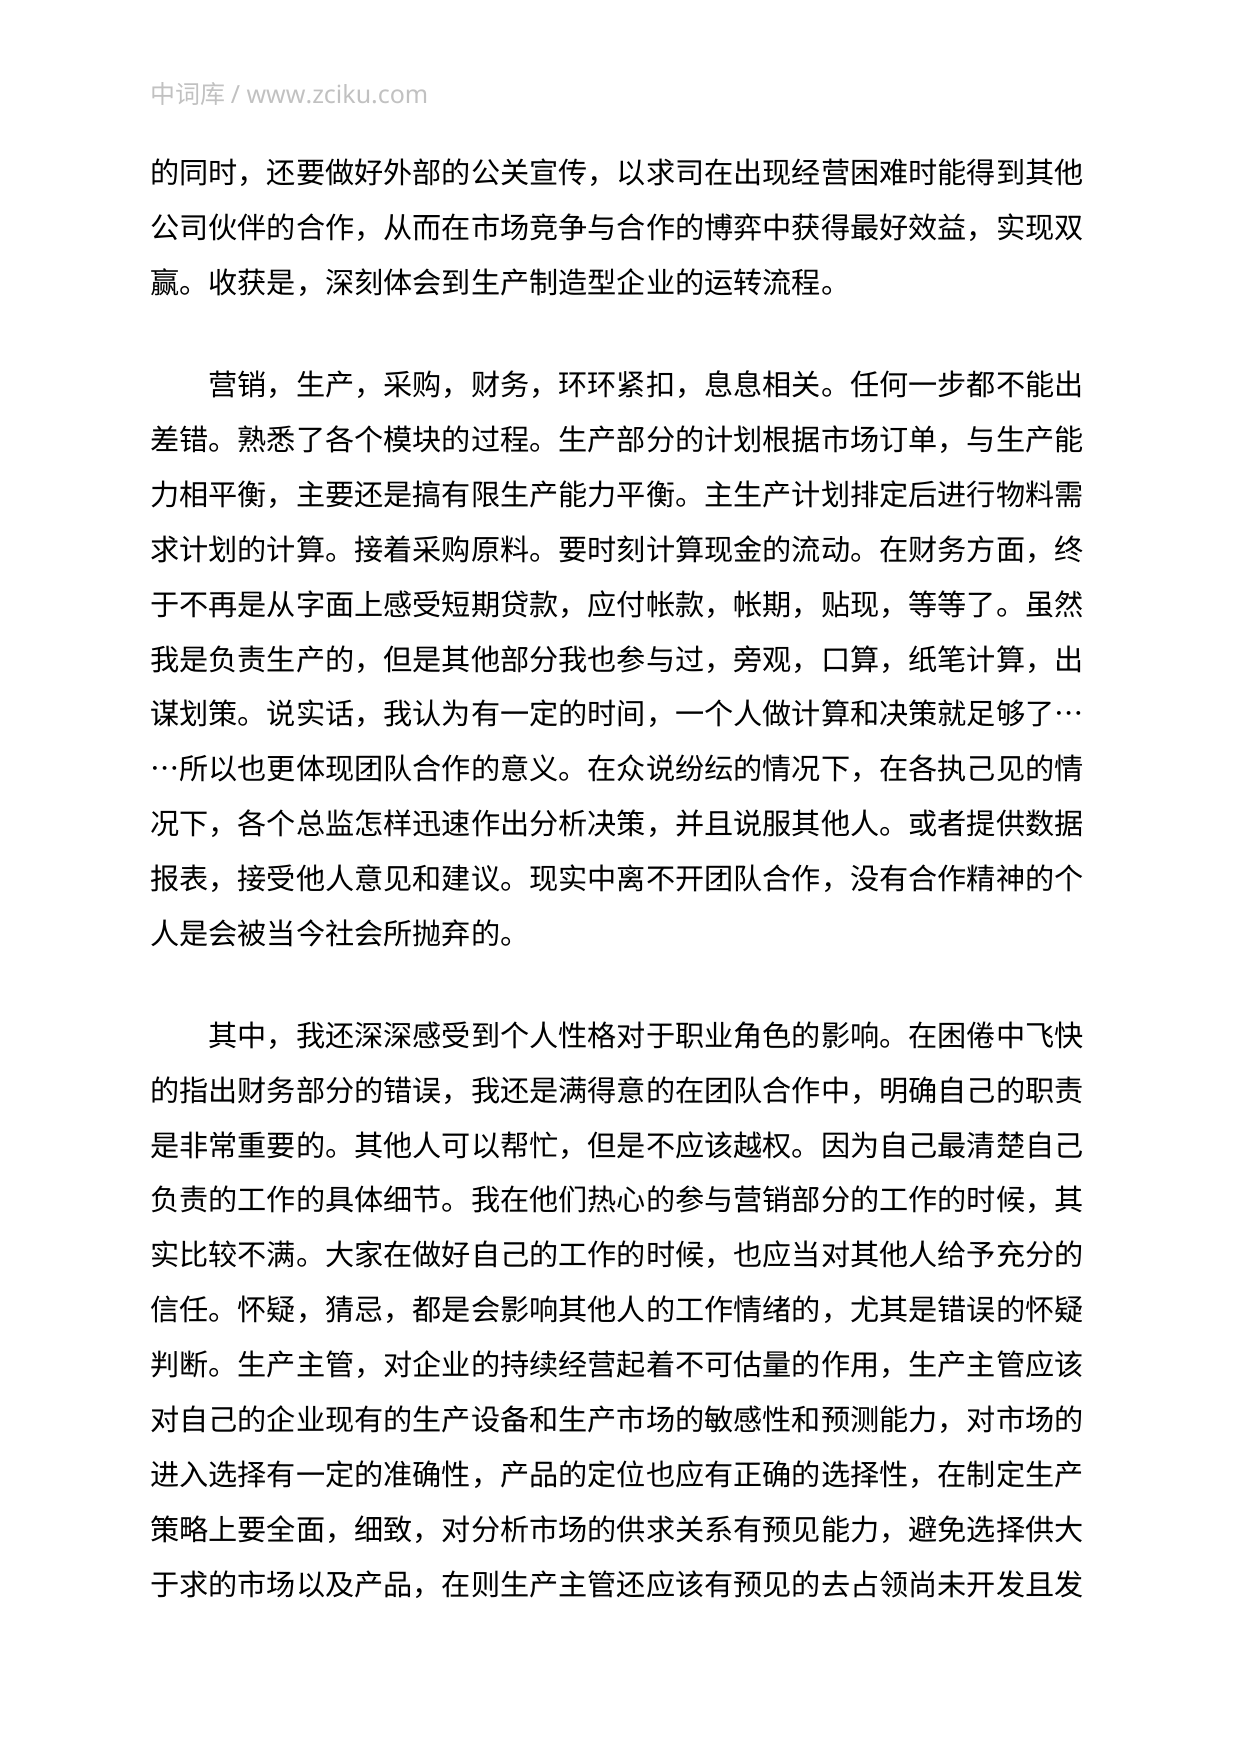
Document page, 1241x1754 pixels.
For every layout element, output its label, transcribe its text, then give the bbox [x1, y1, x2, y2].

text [150, 150, 1090, 302]
text 营销，生产，采购，财务，环环紧扣，息息相关。任何一步都不能出差错。熟悉了各个模块的过程。生产部分的计划根据市场订单，与生产能力相平衡，主要还是搞有限生产能力平衡。主生产计划排定后进行物料需求计划的计算。接着采购原料。要时刻计算现金的流动。在财务方面，终于不再是从字面上感受短期贷款，应付帐款，帐期，贴现，等等了。虽然我是负责生产的，但是其他部分我也参与过，旁观，口算，纸笔计算，出谋划策。说实话，我认为有一定的时间，一个人做计算和决策就足够了……所以也更体现团队合作的意义。在众说纷纭的情况下，在各执己见的情况下，各个总监怎样迅速作出分析决策，并且说服其他人。或者提供数据报表，接受他人意见和建议。现实中离不开团队合作，没有合作精神的个人是会被当今社会所抛弃的。 [150, 362, 1090, 953]
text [150, 1012, 1090, 1603]
